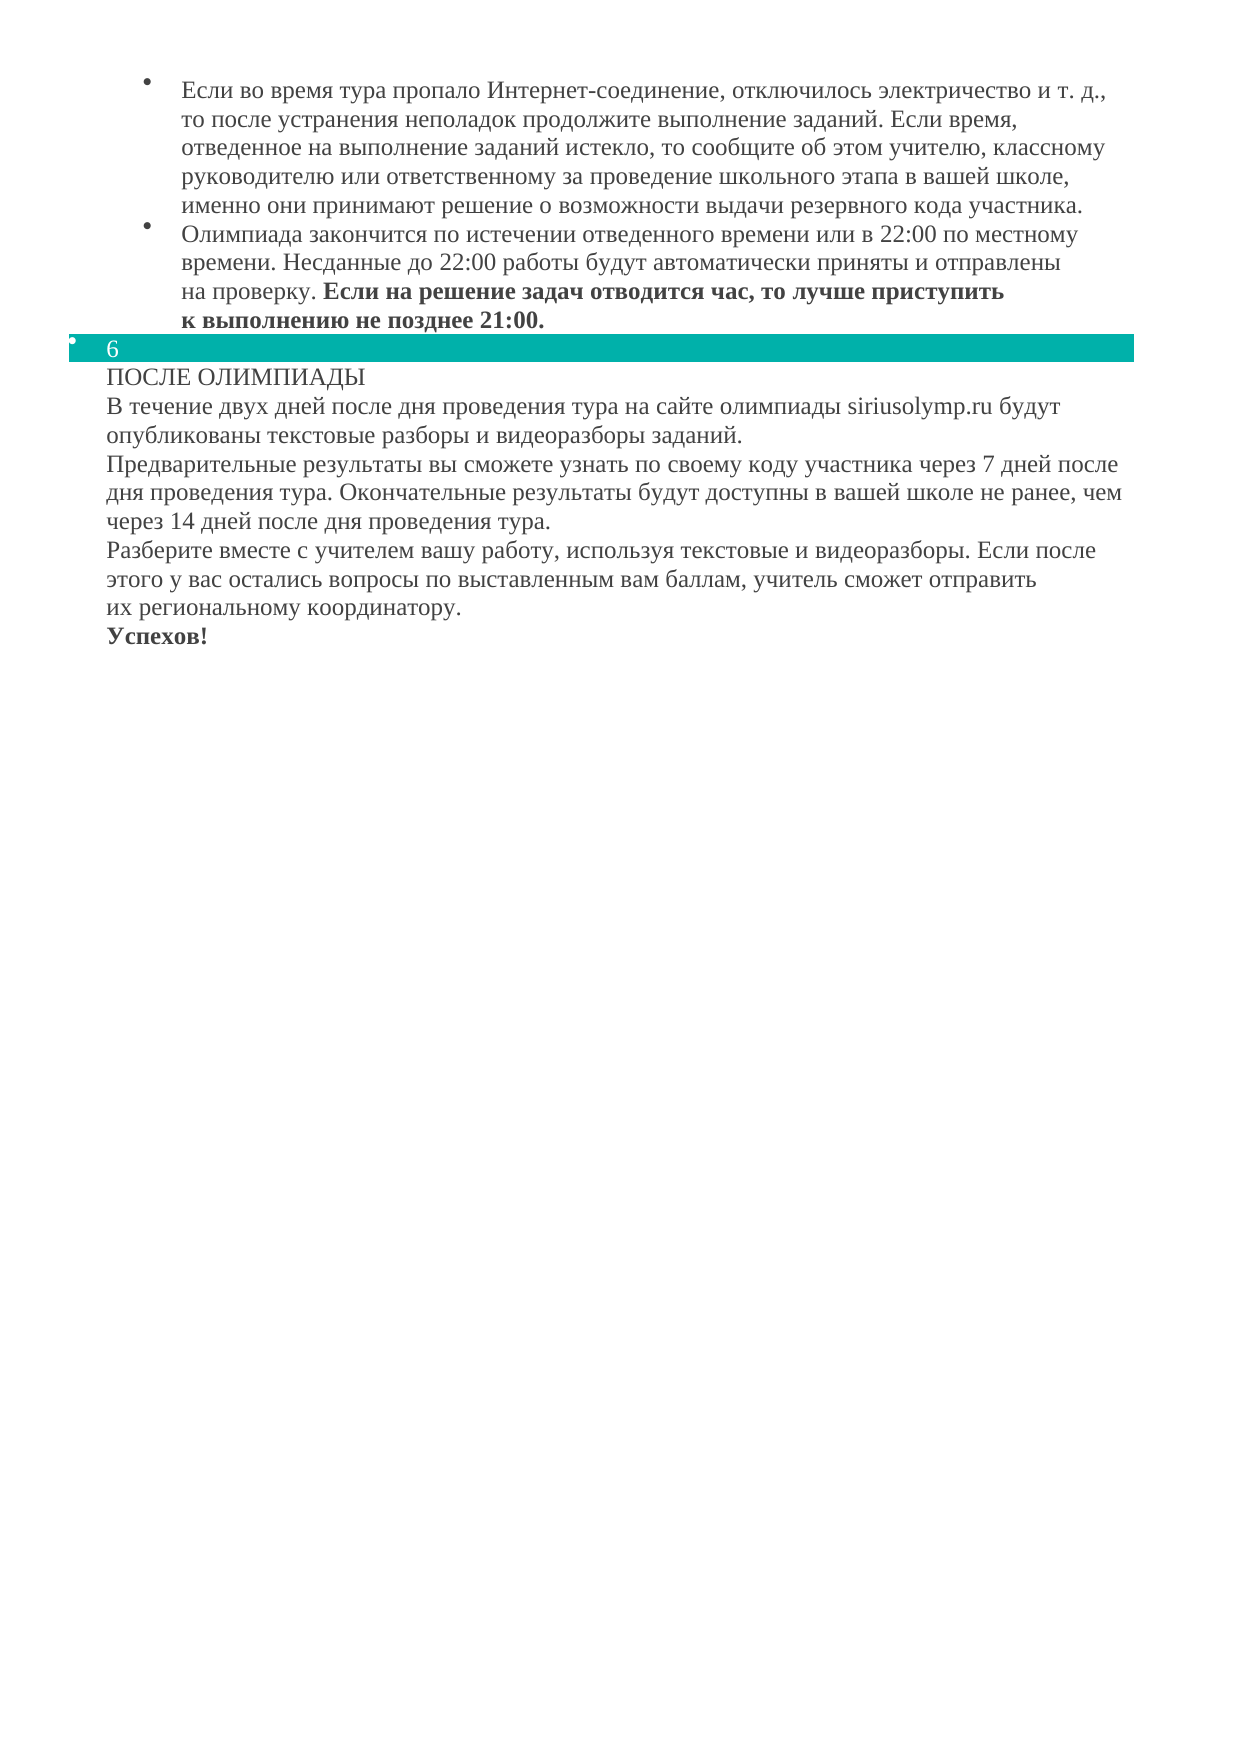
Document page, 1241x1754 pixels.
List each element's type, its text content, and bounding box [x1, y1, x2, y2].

text В течение двух дней после дня проведения тура на сайте олимпиады siriusolymp.ru будут опубликованы текстовые разборы и видеоразборы заданий. Предварительные результаты вы сможете узнать по своему коду участника через 7 дней после дня проведения тура. Окончательные результаты будут доступны в вашей школе не ранее, чем через 14 дней после дня проведения тура. Разберите вместе с учителем вашу работу, используя текстовые и видеоразборы. Если после этого у вас остались вопросы по выставленным вам баллам, учитель сможет отправить их региональному координатору. Успехов! [106, 391, 1134, 650]
list Олимпиада закончится по истечении отведенного времени или в 22:00 по местному времени. Несданные до 22:00 работы будут автоматически приняты и отправлены на проверку. Если на решение задач отводится час, то лучше приступить к выполнению не позднее 21:00. [144, 219, 1134, 334]
list 6 [69, 334, 1134, 362]
list Если во время тура пропало Интернет-соединение, отключилось электричество и т. д., то после устранения неполадок продолжите выполнение заданий. Если время, отведенное на выполнение заданий истекло, то сообщите об этом учителю, классному руководителю или ответственному за проведение школьного этапа в вашей школе, именно они принимают решение о возможности выдачи резервного кода участника. [144, 75, 1134, 219]
text ПОСЛЕ ОЛИМПИАДЫ [106, 362, 1134, 391]
